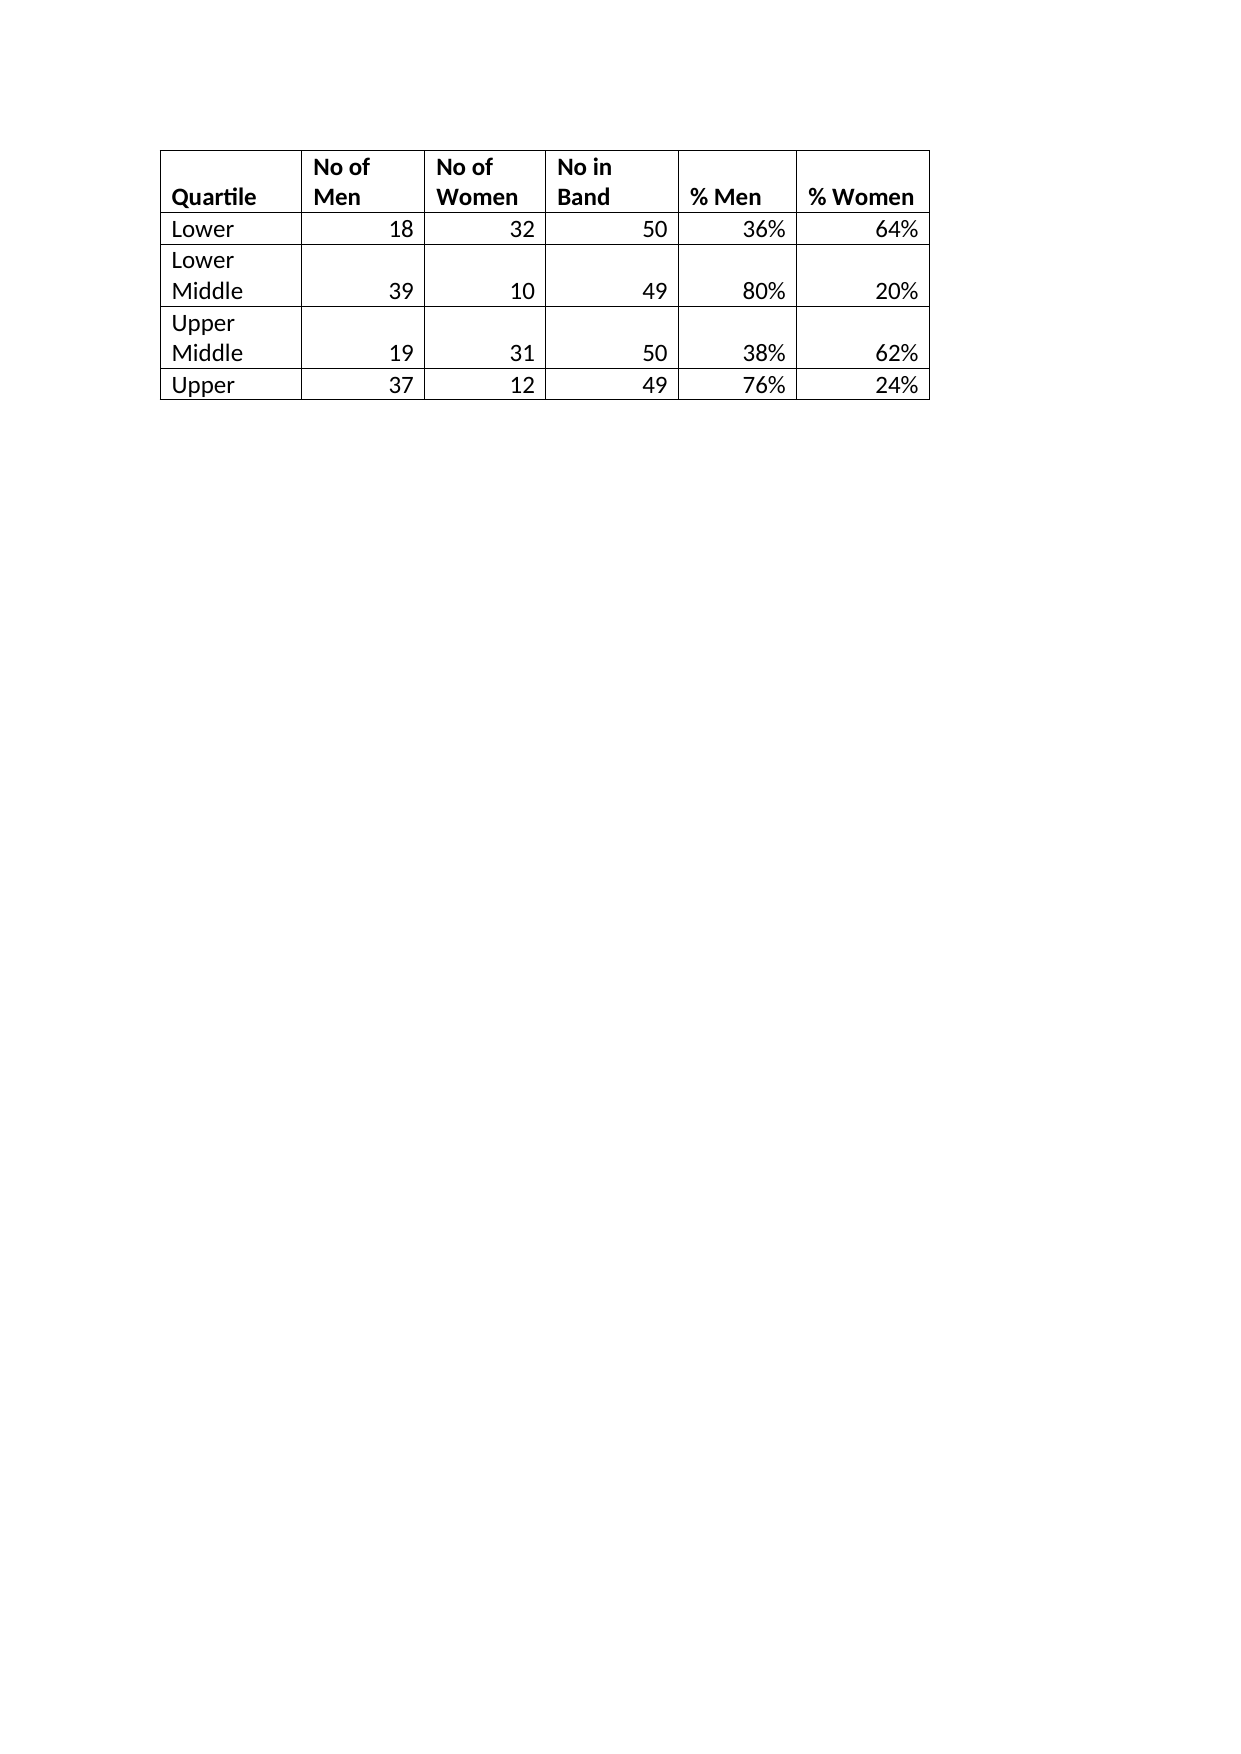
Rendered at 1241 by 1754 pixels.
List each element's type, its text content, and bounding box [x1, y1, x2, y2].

table_header No of Men [302, 151, 424, 212]
table_header Quartile [161, 151, 301, 212]
table_cell Upper Middle [161, 307, 301, 368]
table_cell 80% [679, 245, 796, 306]
table_cell 24% [797, 369, 929, 399]
table_cell Upper [161, 369, 301, 399]
table_cell 18 [302, 213, 424, 244]
table_cell 49 [546, 245, 678, 306]
table_cell 76% [679, 369, 796, 399]
table_cell 32 [425, 213, 545, 244]
table_cell 20% [797, 245, 929, 306]
table_cell 39 [302, 245, 424, 306]
table_header No of Women [425, 151, 545, 212]
table_cell 62% [797, 307, 929, 368]
table_cell 50 [546, 307, 678, 368]
table_cell 10 [425, 245, 545, 306]
table_cell 49 [546, 369, 678, 399]
table_cell 19 [302, 307, 424, 368]
table_cell 64% [797, 213, 929, 244]
table_cell 37 [302, 369, 424, 399]
table_cell Lower Middle [161, 245, 301, 306]
table_cell 12 [425, 369, 545, 399]
table_cell 38% [679, 307, 796, 368]
table_cell 50 [546, 213, 678, 244]
table_cell 31 [425, 307, 545, 368]
table_cell 36% [679, 213, 796, 244]
table_header No in Band [546, 151, 678, 212]
table_header % Men [679, 151, 796, 212]
table_cell Lower [161, 213, 301, 244]
table_header % Women [797, 151, 929, 212]
